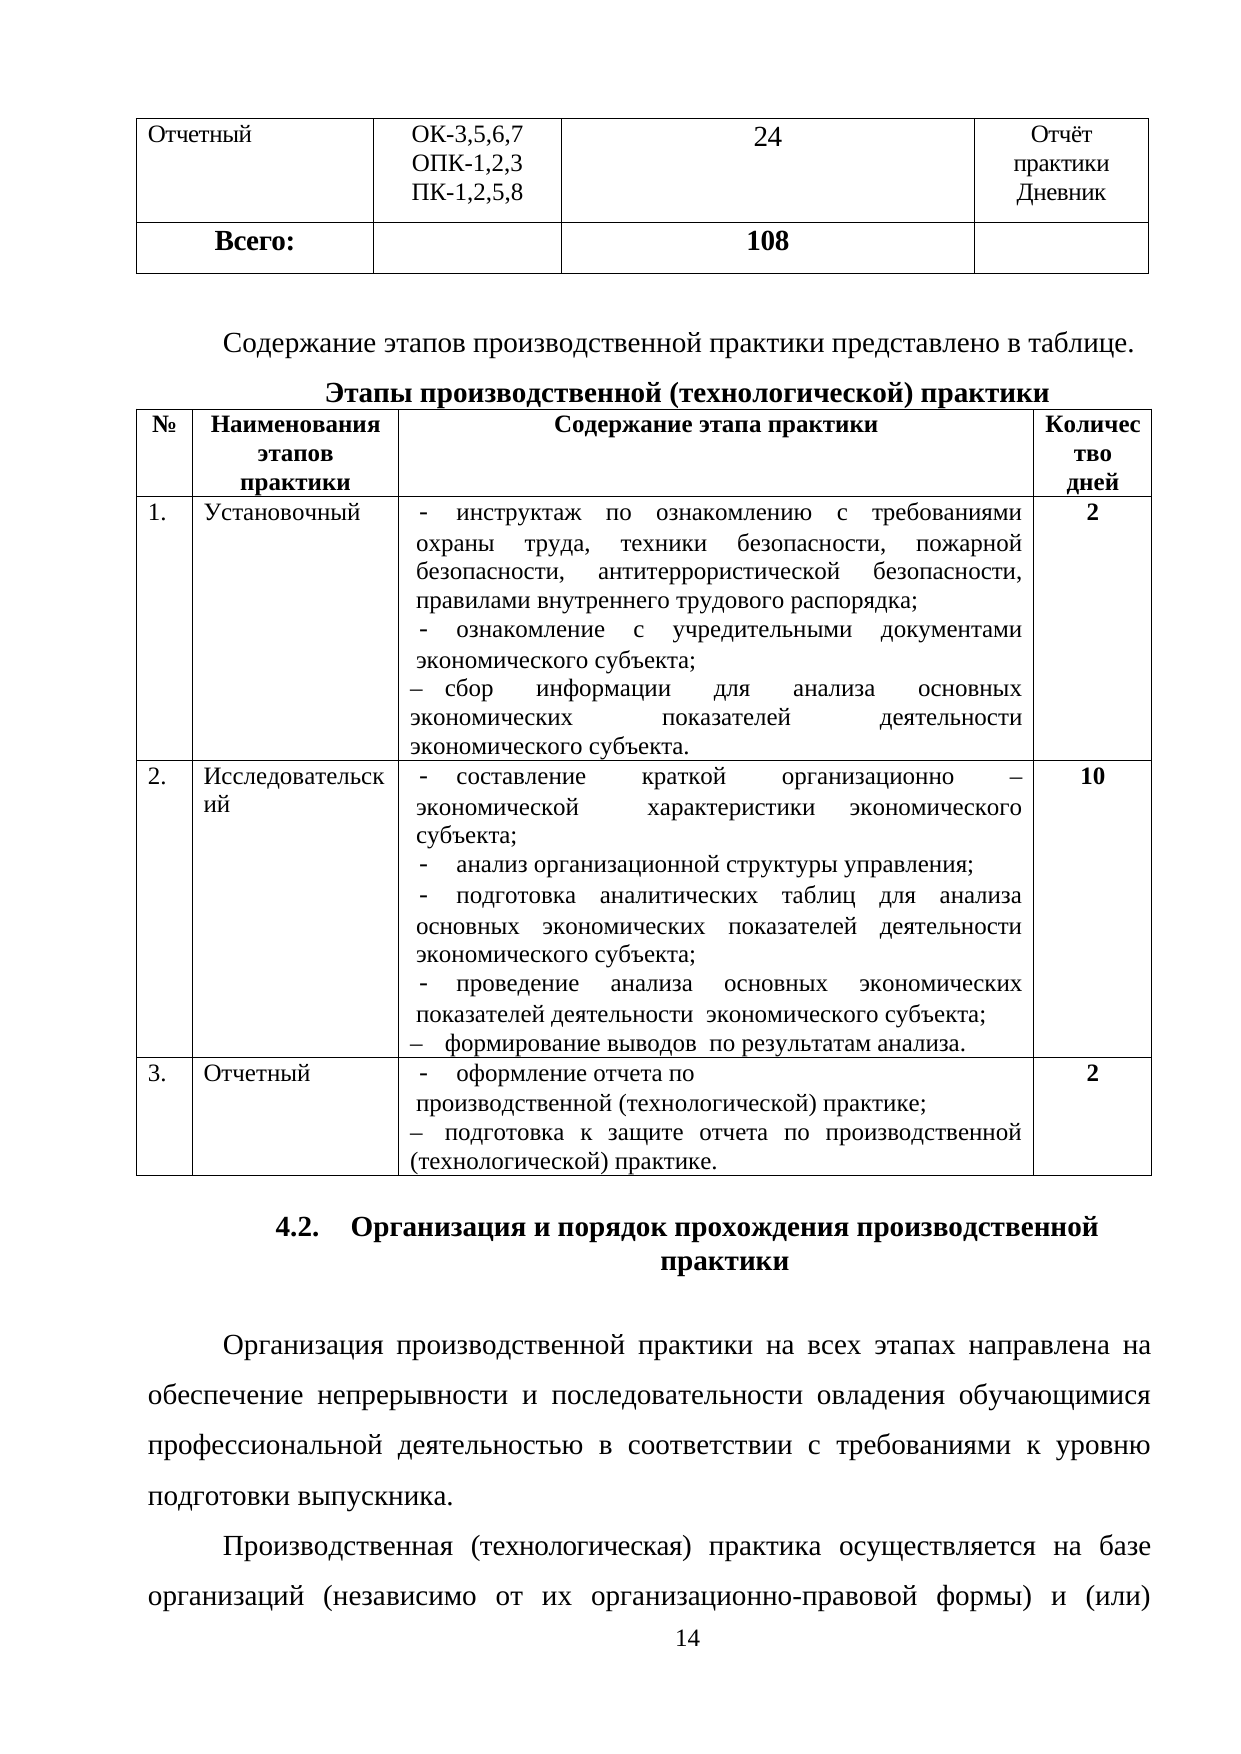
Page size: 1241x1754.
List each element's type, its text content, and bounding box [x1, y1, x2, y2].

text Организация производственной практики на всех этапах направлена на обеспечение непрерывности и последовательности овладения обучающимися профессиональной деятельностью в соответствии с требованиями к уровню подготовки выпускника. [148, 1327, 1152, 1511]
table_cell 2 [1034, 497, 1151, 760]
table_header № [137, 410, 192, 496]
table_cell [374, 119, 561, 222]
table_cell Всего: [137, 223, 373, 273]
table_cell 1. [137, 497, 192, 760]
table_cell оформление отчета по производственной (технологической) практике; подготовка к защите отчета по производственной (технологической) практике. [399, 1058, 1033, 1175]
table_header Содержание этапа практики [399, 410, 1033, 496]
table_cell 10 [1034, 761, 1151, 1057]
table_cell [975, 223, 1148, 273]
table_cell 3. [137, 1058, 192, 1175]
table_cell Установочный [193, 497, 398, 760]
table_header Наименования этапов практики [193, 410, 398, 496]
table_cell Исследовательский [193, 761, 398, 1057]
table_cell 2. [137, 761, 192, 1057]
table_cell 2 [1034, 1058, 1151, 1175]
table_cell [975, 119, 1148, 222]
subtitle Организация и порядок прохождения производственной практики [223, 1209, 1152, 1276]
table_cell Отчетный [193, 1058, 398, 1175]
table_cell инструктаж по ознакомлению с требованиями охраны труда, техники безопасности, пожарной безопасности, антитеррористической безопасности, правилами внутреннего трудового распорядка; ознакомление с учредительными документами экономического субъекта; сбор информации для анализа основных экономических показателей деятельности экономического субъекта. [399, 497, 1033, 760]
table_cell 108 [562, 223, 974, 273]
text Этапы производственной (технологической) практики [148, 375, 1152, 408]
text Содержание этапов производственной практики представлено в таблице. [148, 325, 1152, 358]
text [148, 1528, 1152, 1612]
table_cell Отчетный [137, 119, 373, 222]
table_header Количество дней [1034, 410, 1151, 496]
table_cell 24 [562, 119, 974, 222]
table_cell [374, 223, 561, 273]
table_cell составление краткой организационно – экономической характеристики экономического субъекта; анализ организационной структуры управления; подготовка аналитических таблиц для анализа основных экономических показателей деятельности экономического субъекта; проведение анализа основных экономических показателей деятельности экономического субъекта; формирование выводов по результатам анализа. [399, 761, 1033, 1057]
